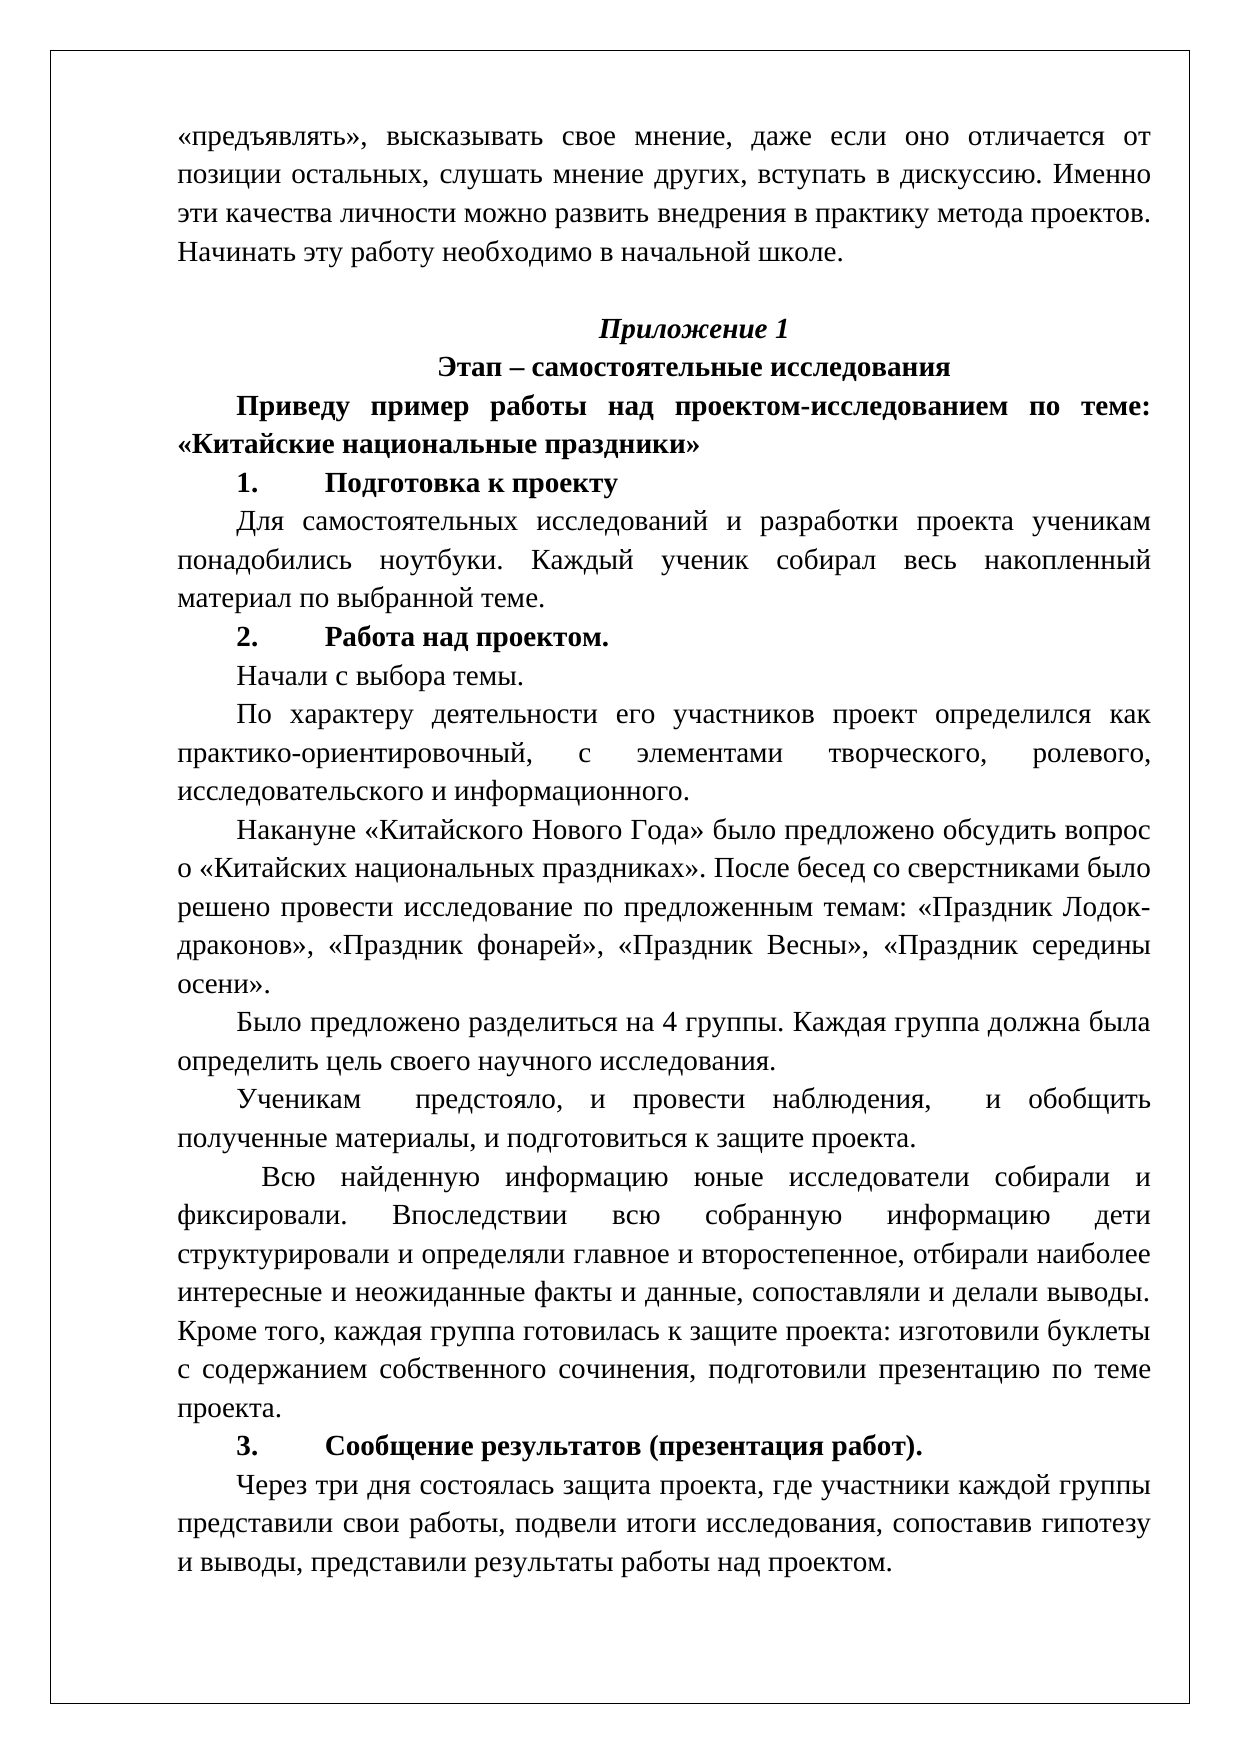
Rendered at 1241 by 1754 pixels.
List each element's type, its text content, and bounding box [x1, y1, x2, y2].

text Через три дня состоялась защита проекта, где участники каждой группы представили свои работы, подвели итоги исследования, сопоставив гипотезу и выводы, представили результаты работы над проектом. [177, 1467, 1152, 1578]
list Подготовка к проекту [177, 465, 1152, 498]
text Накануне «Китайского Нового Года» было предложено обсудить вопрос о «Китайских национальных праздниках». После бесед со сверстниками было решено провести исследование по предложенным темам: «Праздник Лодок-драконов», «Праздник фонарей», «Праздник Весны», «Праздник середины осени». [177, 812, 1152, 999]
text Было предложено разделиться на 4 группы. Каждая группа должна была определить цель своего научного исследования. [177, 1004, 1152, 1077]
list Сообщение результатов (презентация работ). [177, 1428, 1152, 1462]
text Всю найденную информацию юные исследователи собирали и фиксировали. Впоследствии всю собранную информацию дети структурировали и определяли главное и второстепенное, отбирали наиболее интересные и неожиданные факты и данные, сопоставляли и делали выводы. Кроме того, каждая группа готовилась к защите проекта: изготовили буклеты с содержанием собственного сочинения, подготовили презентацию по теме проекта. [177, 1159, 1152, 1423]
text Начали с выбора темы. [177, 658, 1152, 691]
list Работа над проектом. [177, 619, 1152, 653]
text Ученикам предстояло, и провести наблюдения, и обобщить полученные материалы, и подготовиться к защите проекта. [177, 1082, 1152, 1154]
text Приложение 1 [177, 311, 1152, 344]
text Приведу пример работы над проектом-исследованием по теме: «Китайские национальные праздники» [177, 388, 1152, 460]
text Для самостоятельных исследований и разработки проекта ученикам понадобились ноутбуки. Каждый ученик собирал весь накопленный материал по выбранной теме. [177, 503, 1152, 614]
text По характеру деятельности его участников проект определился как практико-ориентировочный, с элементами творческого, ролевого, исследовательского и информационного. [177, 696, 1152, 807]
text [177, 118, 1152, 267]
text Этап – самостоятельные исследования [177, 349, 1152, 383]
